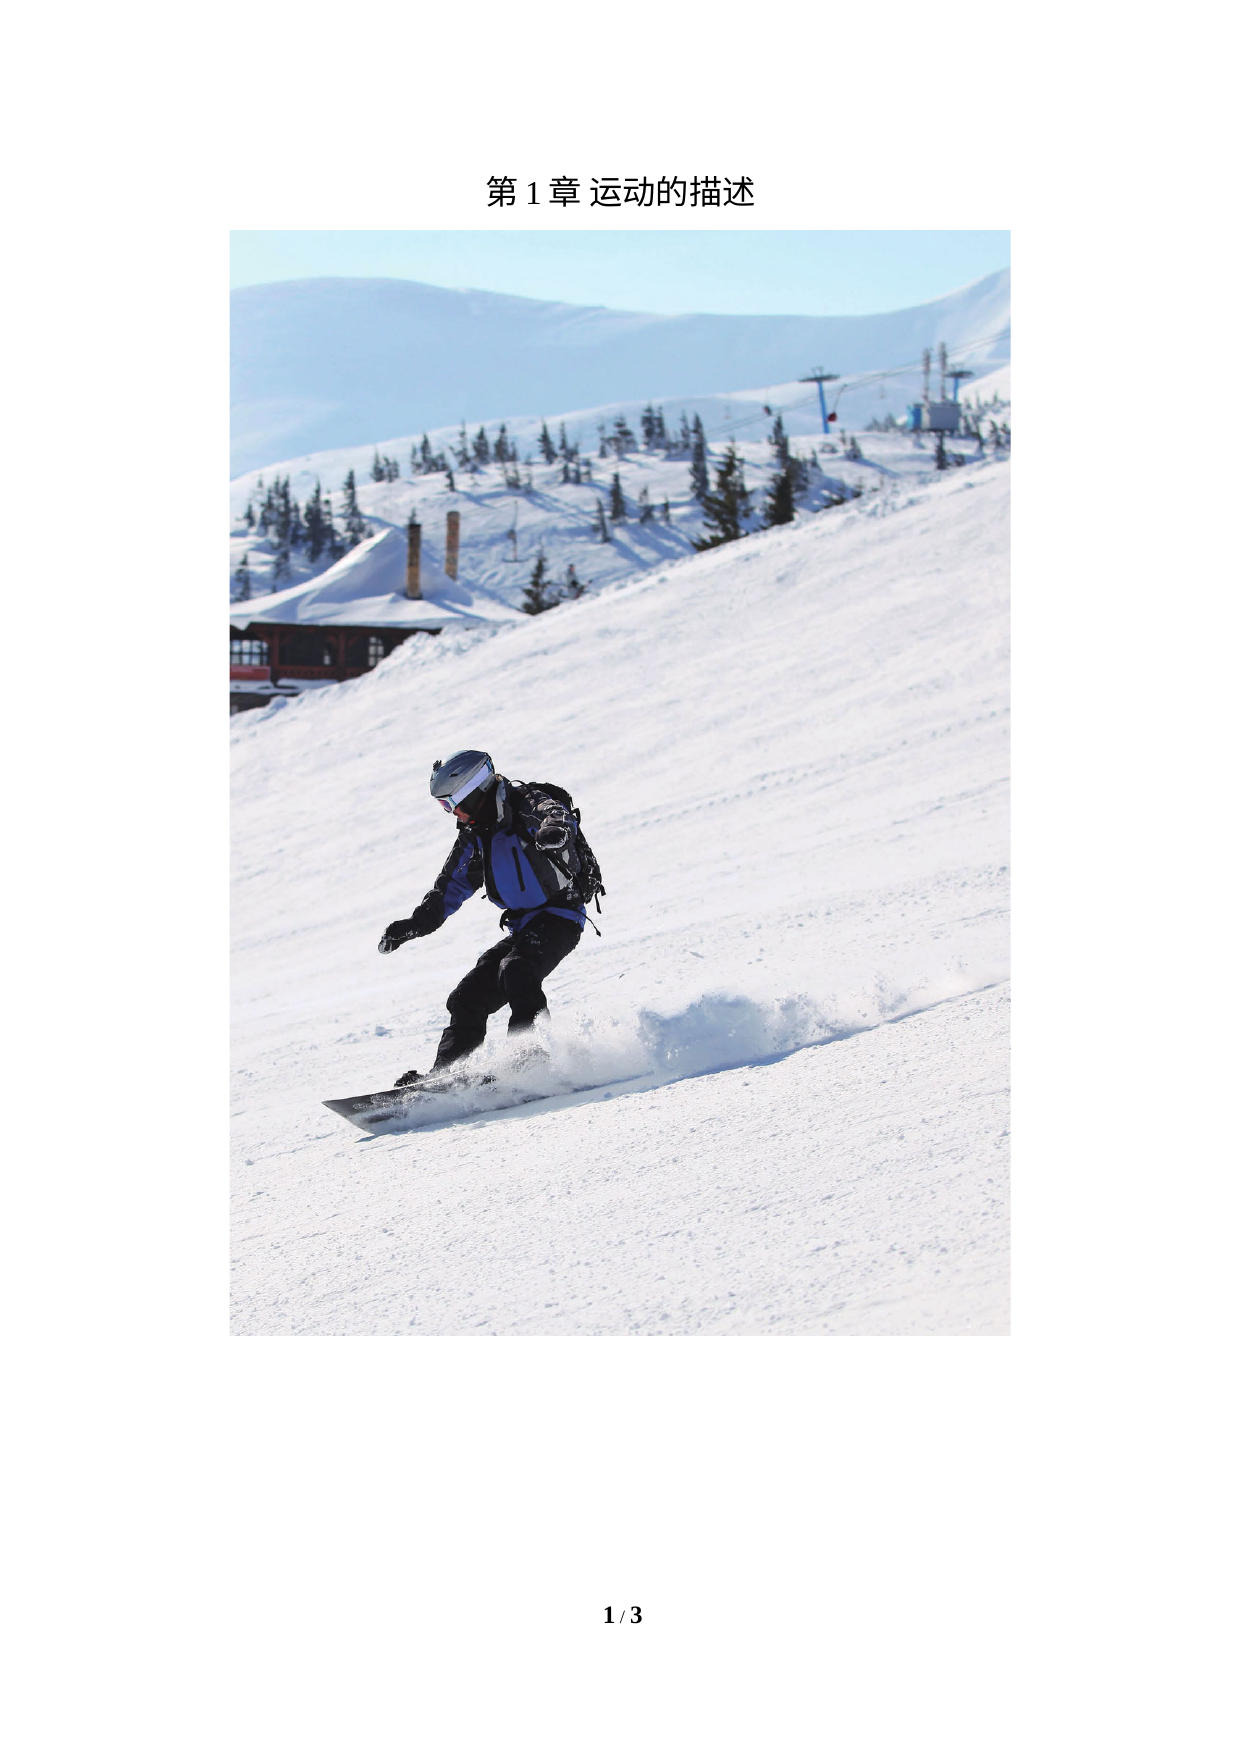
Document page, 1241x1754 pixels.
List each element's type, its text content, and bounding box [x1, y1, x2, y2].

picture [229, 230, 1011, 1336]
subtitle 第1章 运动的描述 [187, 158, 1053, 223]
